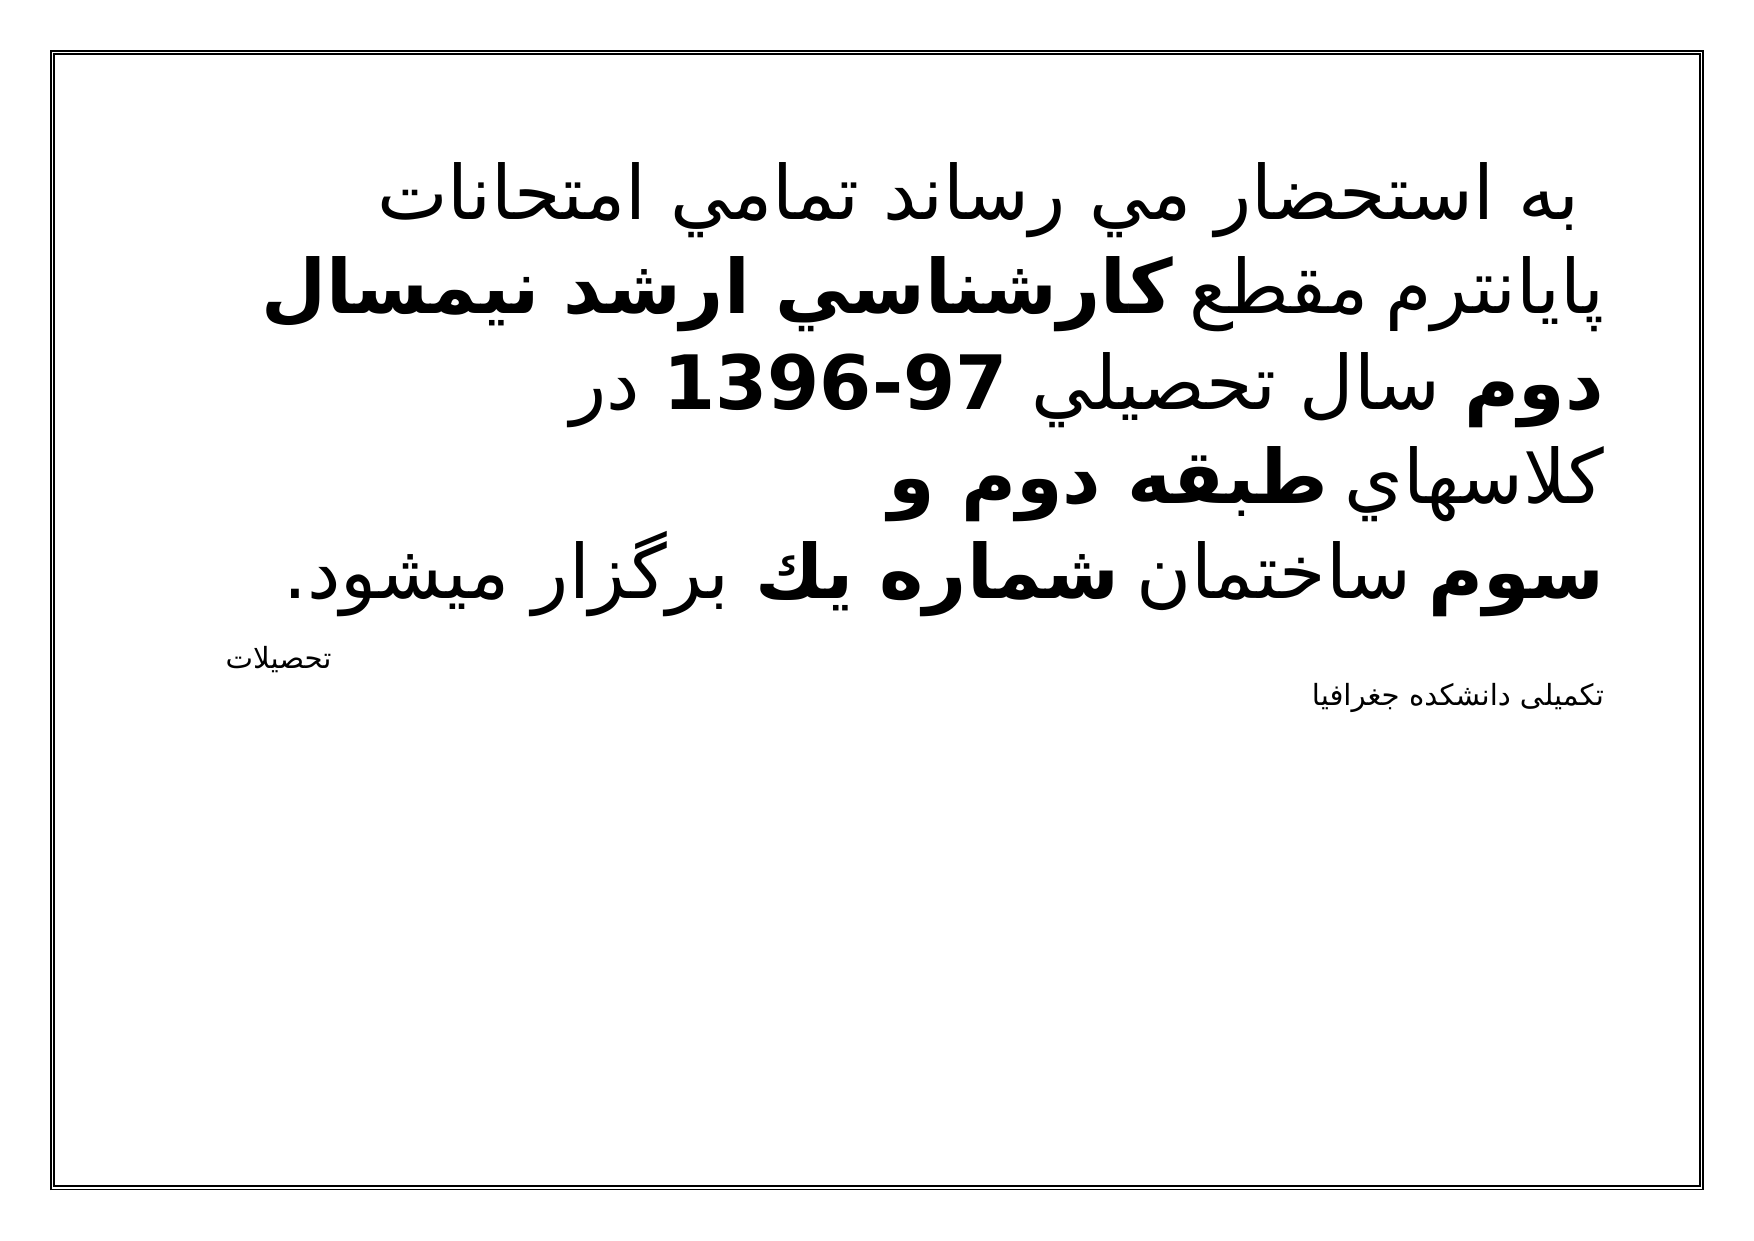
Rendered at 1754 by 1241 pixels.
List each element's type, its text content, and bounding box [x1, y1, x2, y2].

text به استحضار مي رساند تمامي امتحانات پايان‏ترم مقطع كارشناسي ارشد نيمسال دوم سال تحصيلي 97-1396 در كلاسهاي طبقه دوم و سوم ساختمان شماره يك برگزار مي‏شود. [150, 150, 1604, 617]
text تحصیلات تکمیلی دانشکده جغرافیا [150, 641, 1604, 712]
